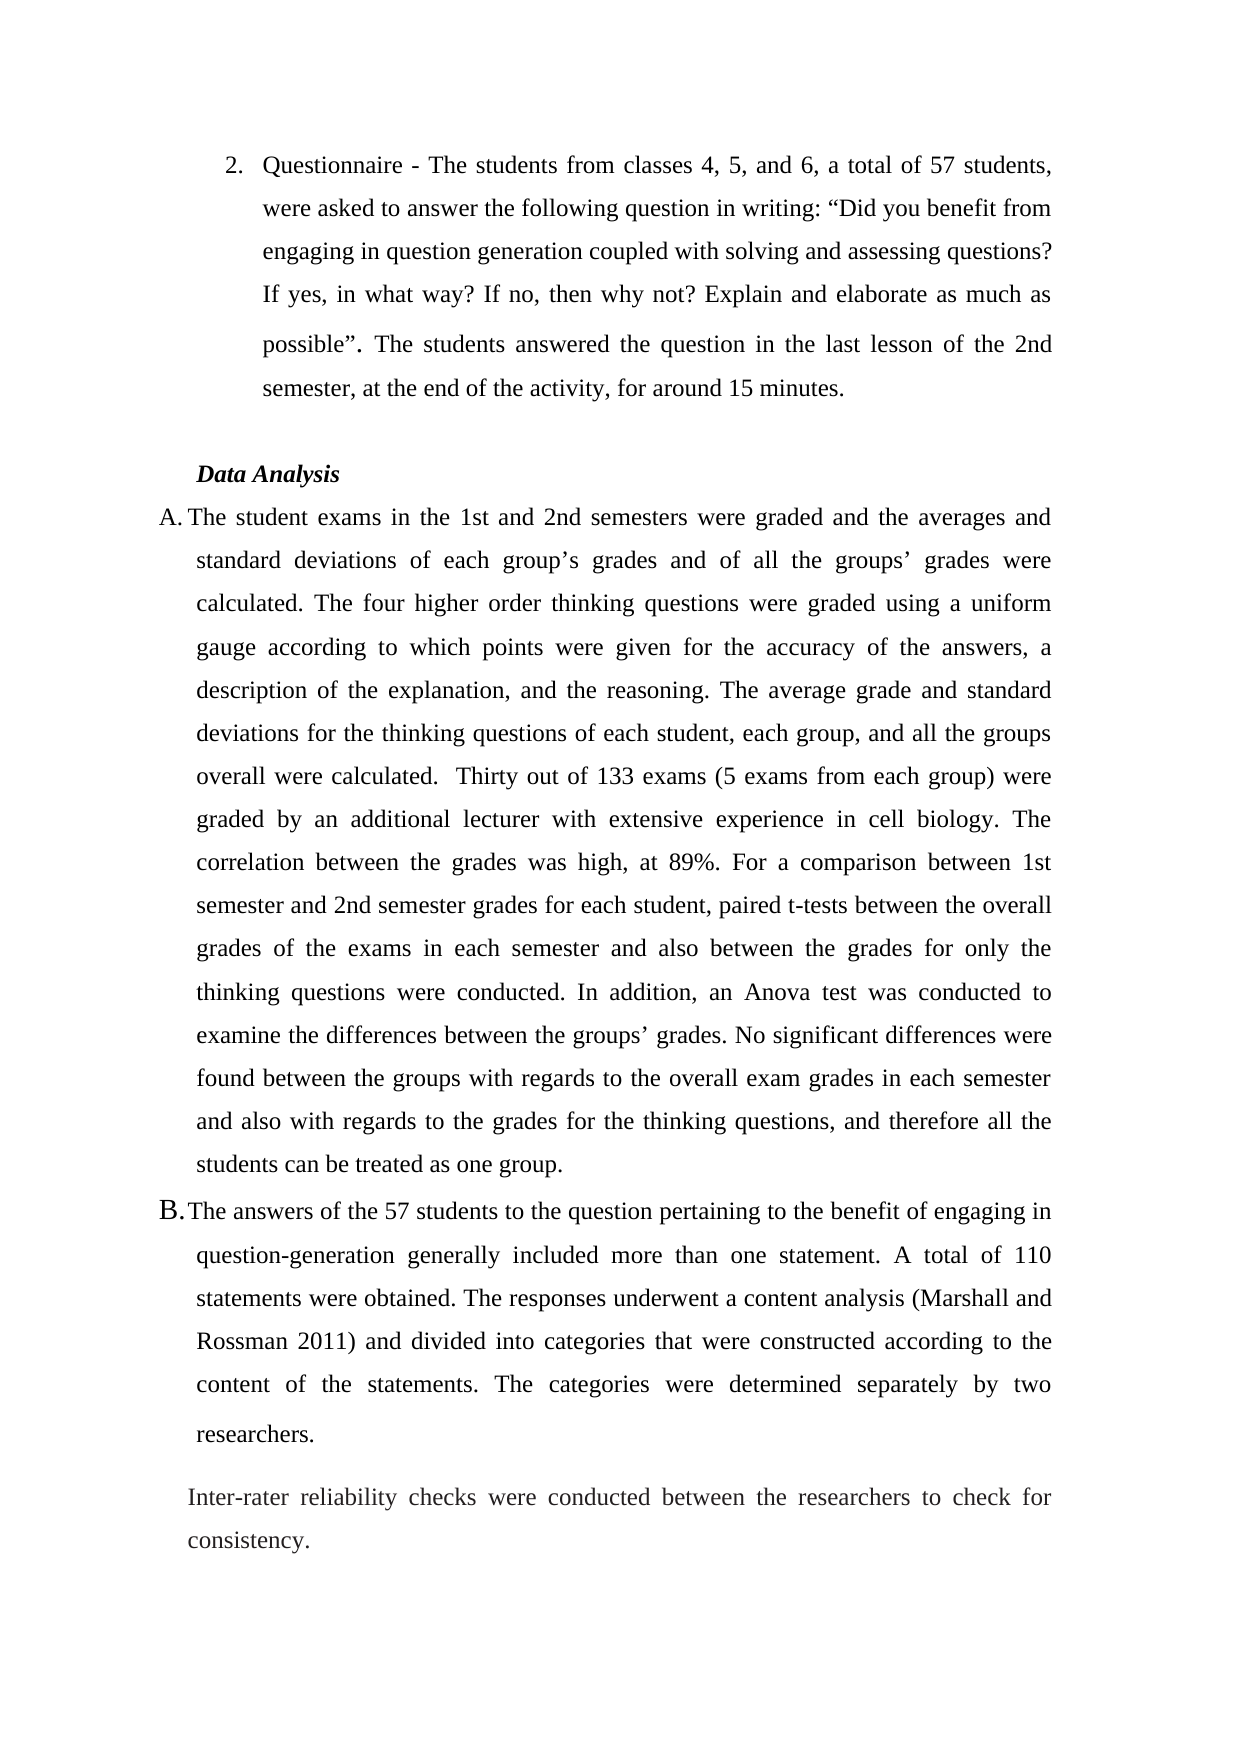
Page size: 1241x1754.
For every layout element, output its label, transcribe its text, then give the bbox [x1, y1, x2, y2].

list The answers of the 57 students to the question pertaining to the benefit of engaging in question-generation generally included more than one statement. A total of 110 statements were obtained. The responses underwent a content analysis (Marshall and Rossman 2011) and divided into categories that were constructed according to the content of the statements. The categories were determined separately by two researchers. [159, 1192, 1053, 1448]
list Data Analysis [196, 459, 1053, 488]
list The student exams in the 1st and 2nd semesters were graded and the averages and standard deviations of each group’s grades and of all the groups’ grades were calculated. The four higher order thinking questions were graded using a uniform gauge according to which points were given for the accuracy of the answers, a description of the explanation, and the reasoning. The average grade and standard deviations for the thinking questions of each student, each group, and all the groups overall were calculated. Thirty out of 133 exams (5 exams from each group) were graded by an additional lecturer with extensive experience in cell biology. The correlation between the grades was high, at 89%. For a comparison between 1st semester and 2nd semester grades for each student, paired t-tests between the overall grades of the exams in each semester and also between the grades for only the thinking questions were conducted. In addition, an Anova test was conducted to examine the differences between the groups’ grades. No significant differences were found between the groups with regards to the overall exam grades in each semester and also with regards to the grades for the thinking questions, and therefore all the students can be treated as one group. [159, 502, 1053, 1178]
text Inter-rater reliability checks were conducted between the researchers to check for consistency. [187, 1482, 1053, 1554]
list Questionnaire - The students from classes 4, 5, and 6, a total of 57 students, were asked to answer the following question in writing: “Did you benefit from engaging in question generation coupled with solving and assessing questions? If yes, in what way? If no, then why not? Explain and elaborate as much as possible”. The students answered the question in the last lesson of the 2nd semester, at the end of the activity, for around 15 minutes. [225, 150, 1053, 402]
